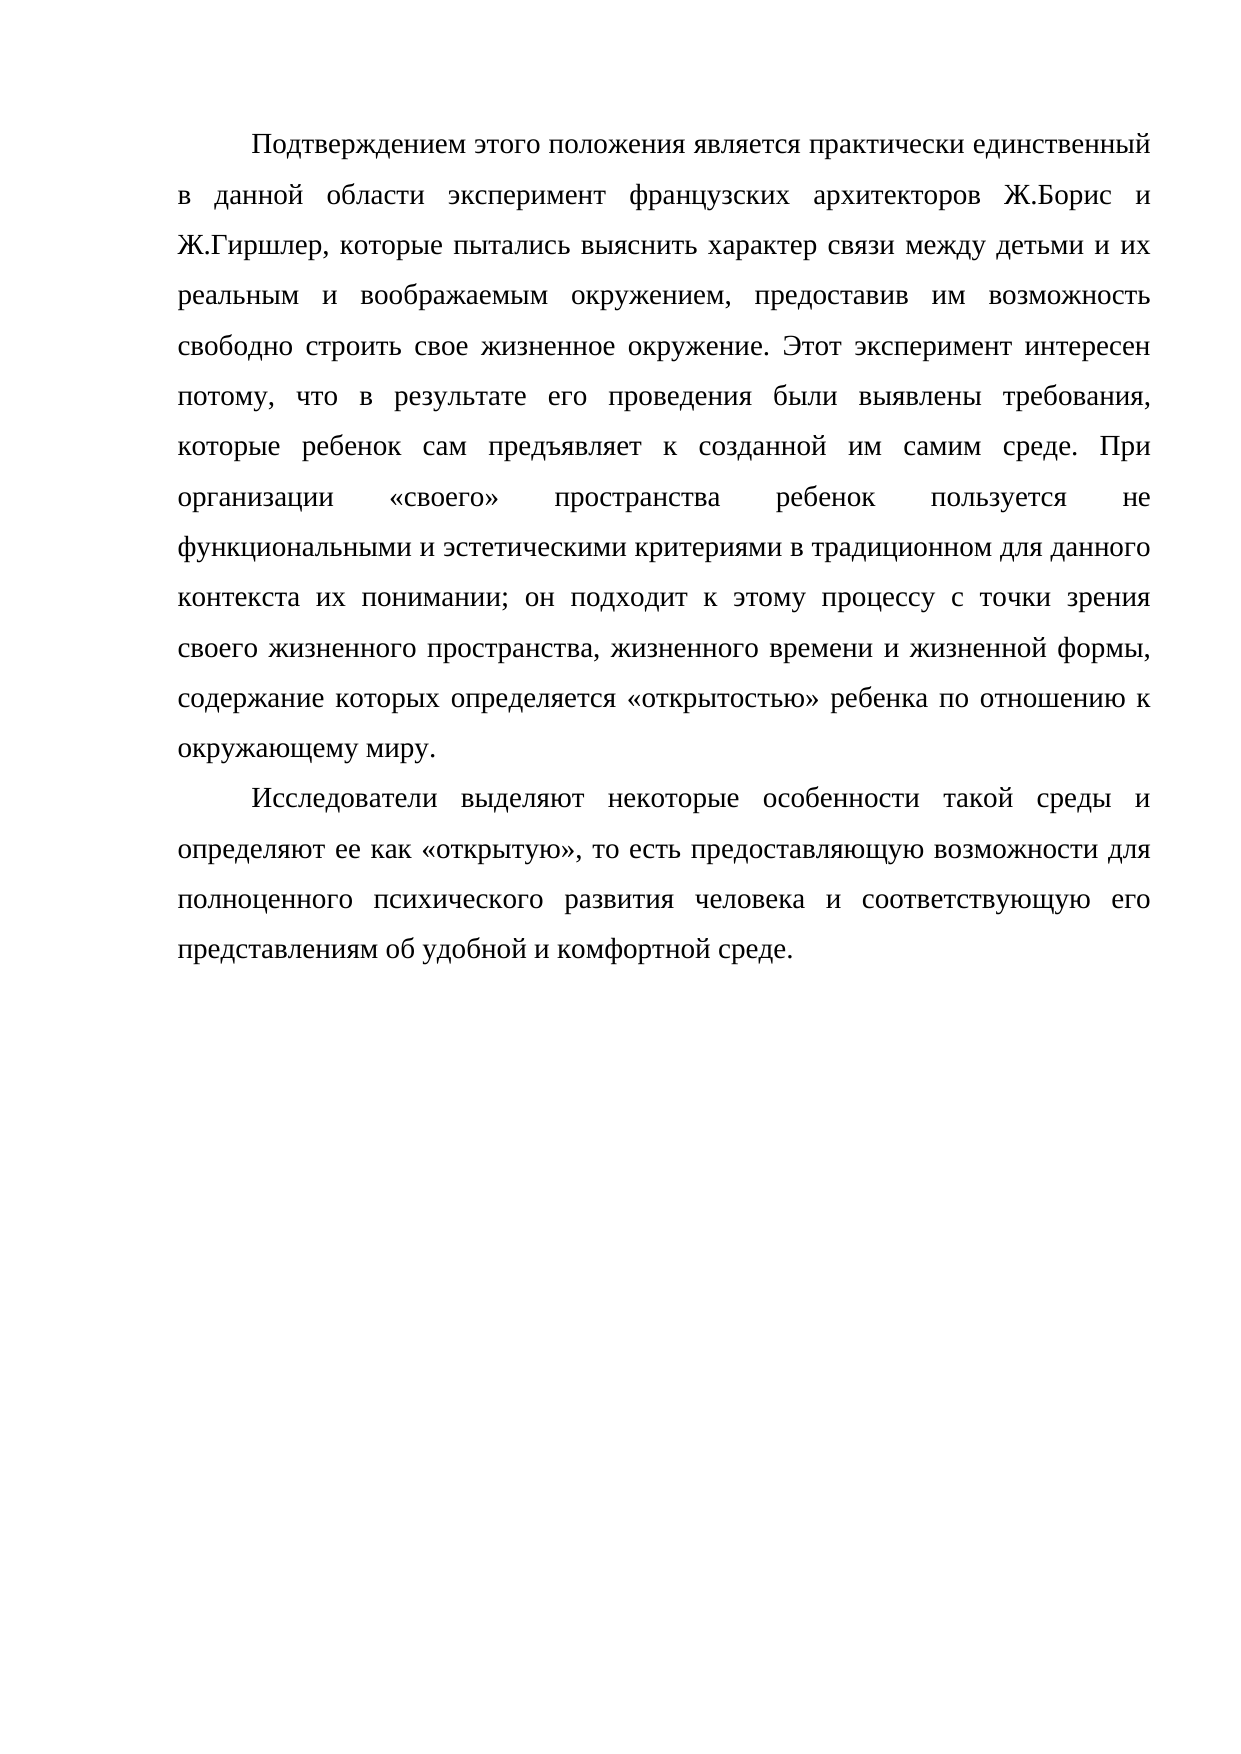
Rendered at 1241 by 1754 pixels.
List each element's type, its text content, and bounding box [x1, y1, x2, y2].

text Подтверждением этого положения является практически единственный в данной области эксперимент французских архитекторов Ж.Борис и Ж.Гиршлер, которые пытались выяснить характер связи между детьми и их реальным и воображаемым окружением, предоставив им возможность свободно строить свое жизненное окружение. Этот эксперимент интересен потому, что в результате его проведения были выявлены требования, которые ребенок сам предъявляет к созданной им самим среде. При организации «своего» пространства ребенок пользуется не функциональными и эстетическими критериями в традиционном для данного контекста их понимании; он подходит к этому процессу с точки зрения своего жизненного пространства, жизненного времени и жизненной формы, содержание которых определяется «открытостью» ребенка по отношению к окружающему миру. [177, 127, 1152, 764]
text Исследователи выделяют некоторые особенности такой среды и определяют ее как «открытую», то есть предоставляющую возможности для полноценного психического развития человека и соответствующую его представлениям об удобной и комфортной среде. [177, 781, 1152, 965]
